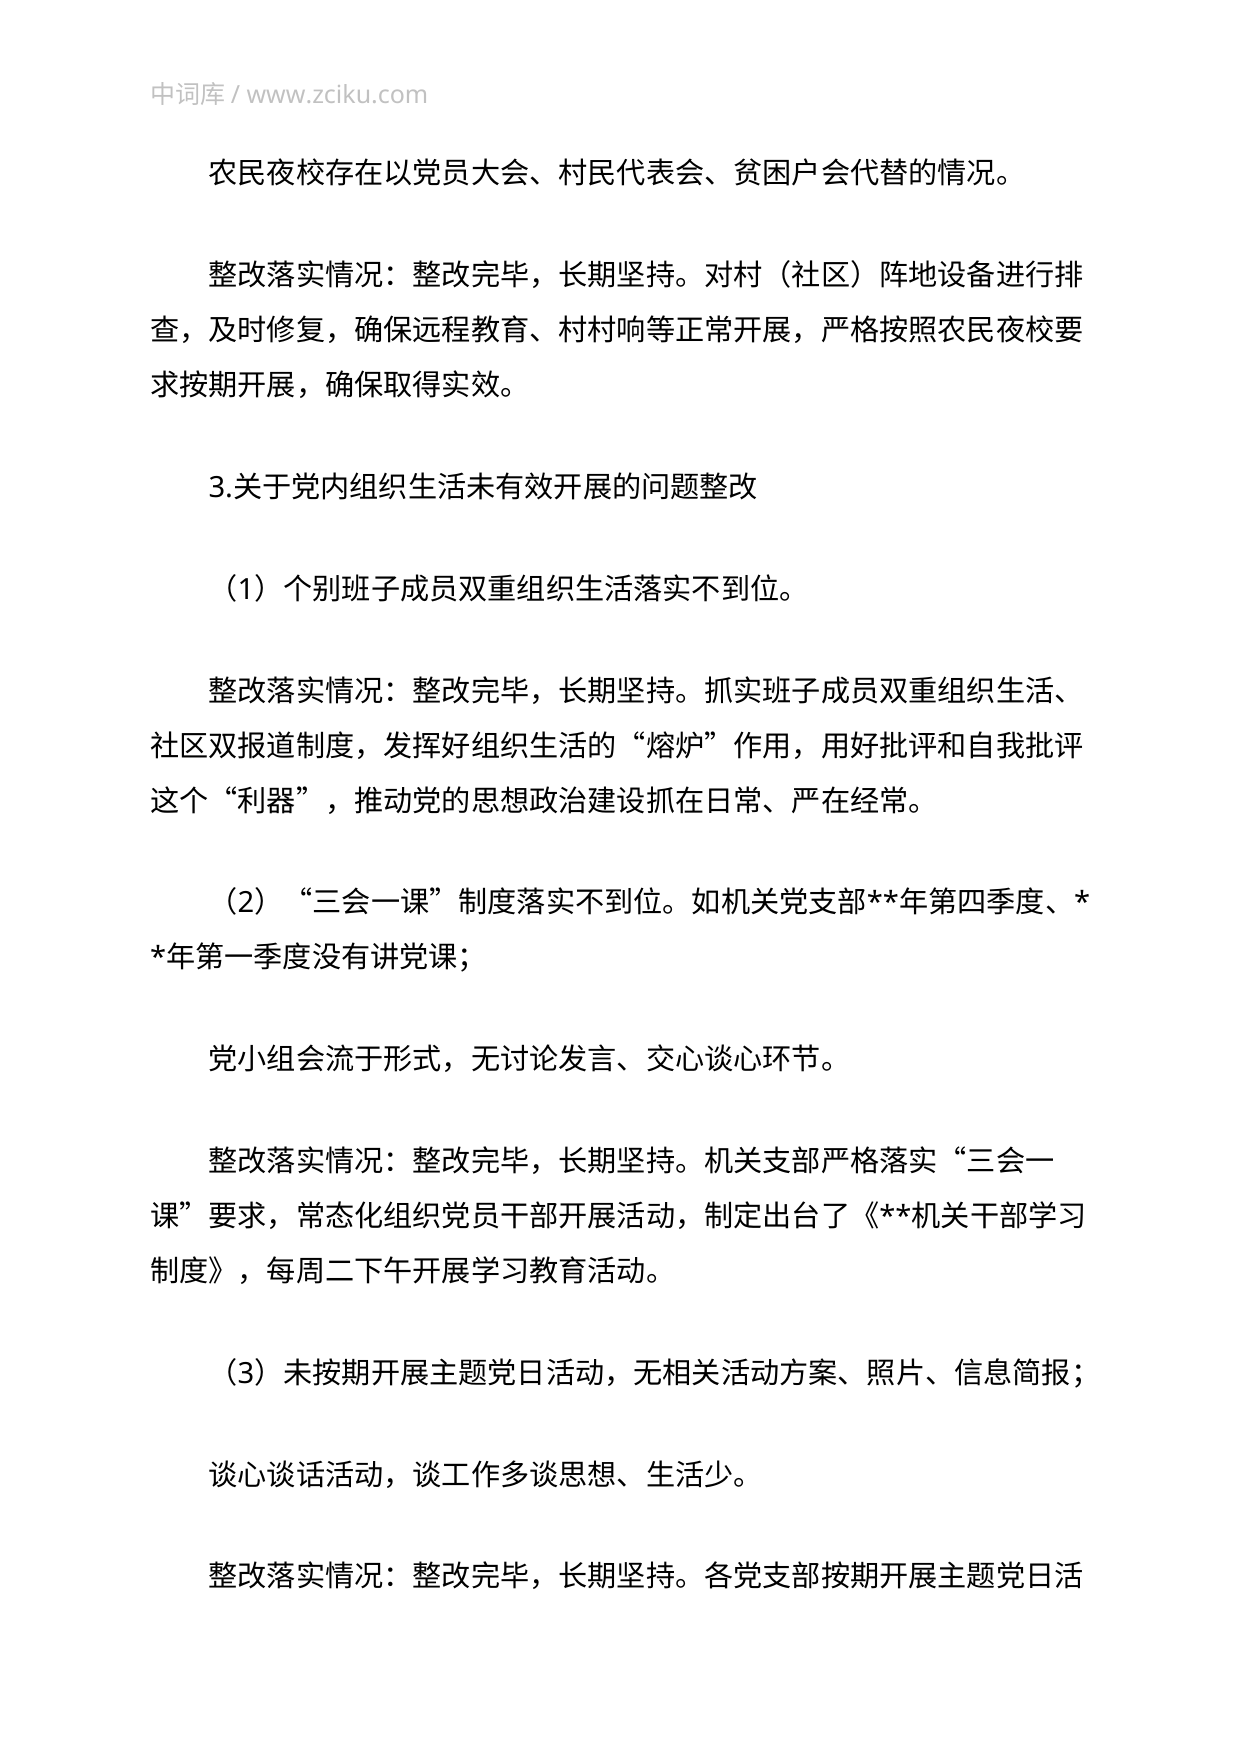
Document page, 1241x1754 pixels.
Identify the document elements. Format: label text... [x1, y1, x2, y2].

text （3）未按期开展主题党日活动，无相关活动方案、照片、信息简报； [150, 1349, 1090, 1392]
text （1）个别班子成员双重组织生活落实不到位。 [150, 565, 1090, 608]
text 整改落实情况：整改完毕，长期坚持。机关支部严格落实“三会一课”要求，常态化组织党员干部开展活动，制定出台了《**机关干部学习制度》，每周二下午开展学习教育活动。 [150, 1138, 1090, 1290]
text （2）“三会一课”制度落实不到位。如机关党支部**年第四季度、**年第一季度没有讲党课； [150, 879, 1090, 976]
text 农民夜校存在以党员大会、村民代表会、贫困户会代替的情况。 [150, 150, 1090, 192]
text 3.关于党内组织生活未有效开展的问题整改 [150, 463, 1090, 506]
text 党小组会流于形式，无讨论发言、交心谈心环节。 [150, 1036, 1090, 1078]
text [150, 1553, 1090, 1595]
text 谈心谈话活动，谈工作多谈思想、生活少。 [150, 1451, 1090, 1493]
text 整改落实情况：整改完毕，长期坚持。抓实班子成员双重组织生活、社区双报道制度，发挥好组织生活的“熔炉”作用，用好批评和自我批评这个“利器”，推动党的思想政治建设抓在日常、严在经常。 [150, 667, 1090, 819]
text 整改落实情况：整改完毕，长期坚持。对村（社区）阵地设备进行排查，及时修复，确保远程教育、村村响等正常开展，严格按照农民夜校要求按期开展，确保取得实效。 [150, 252, 1090, 404]
